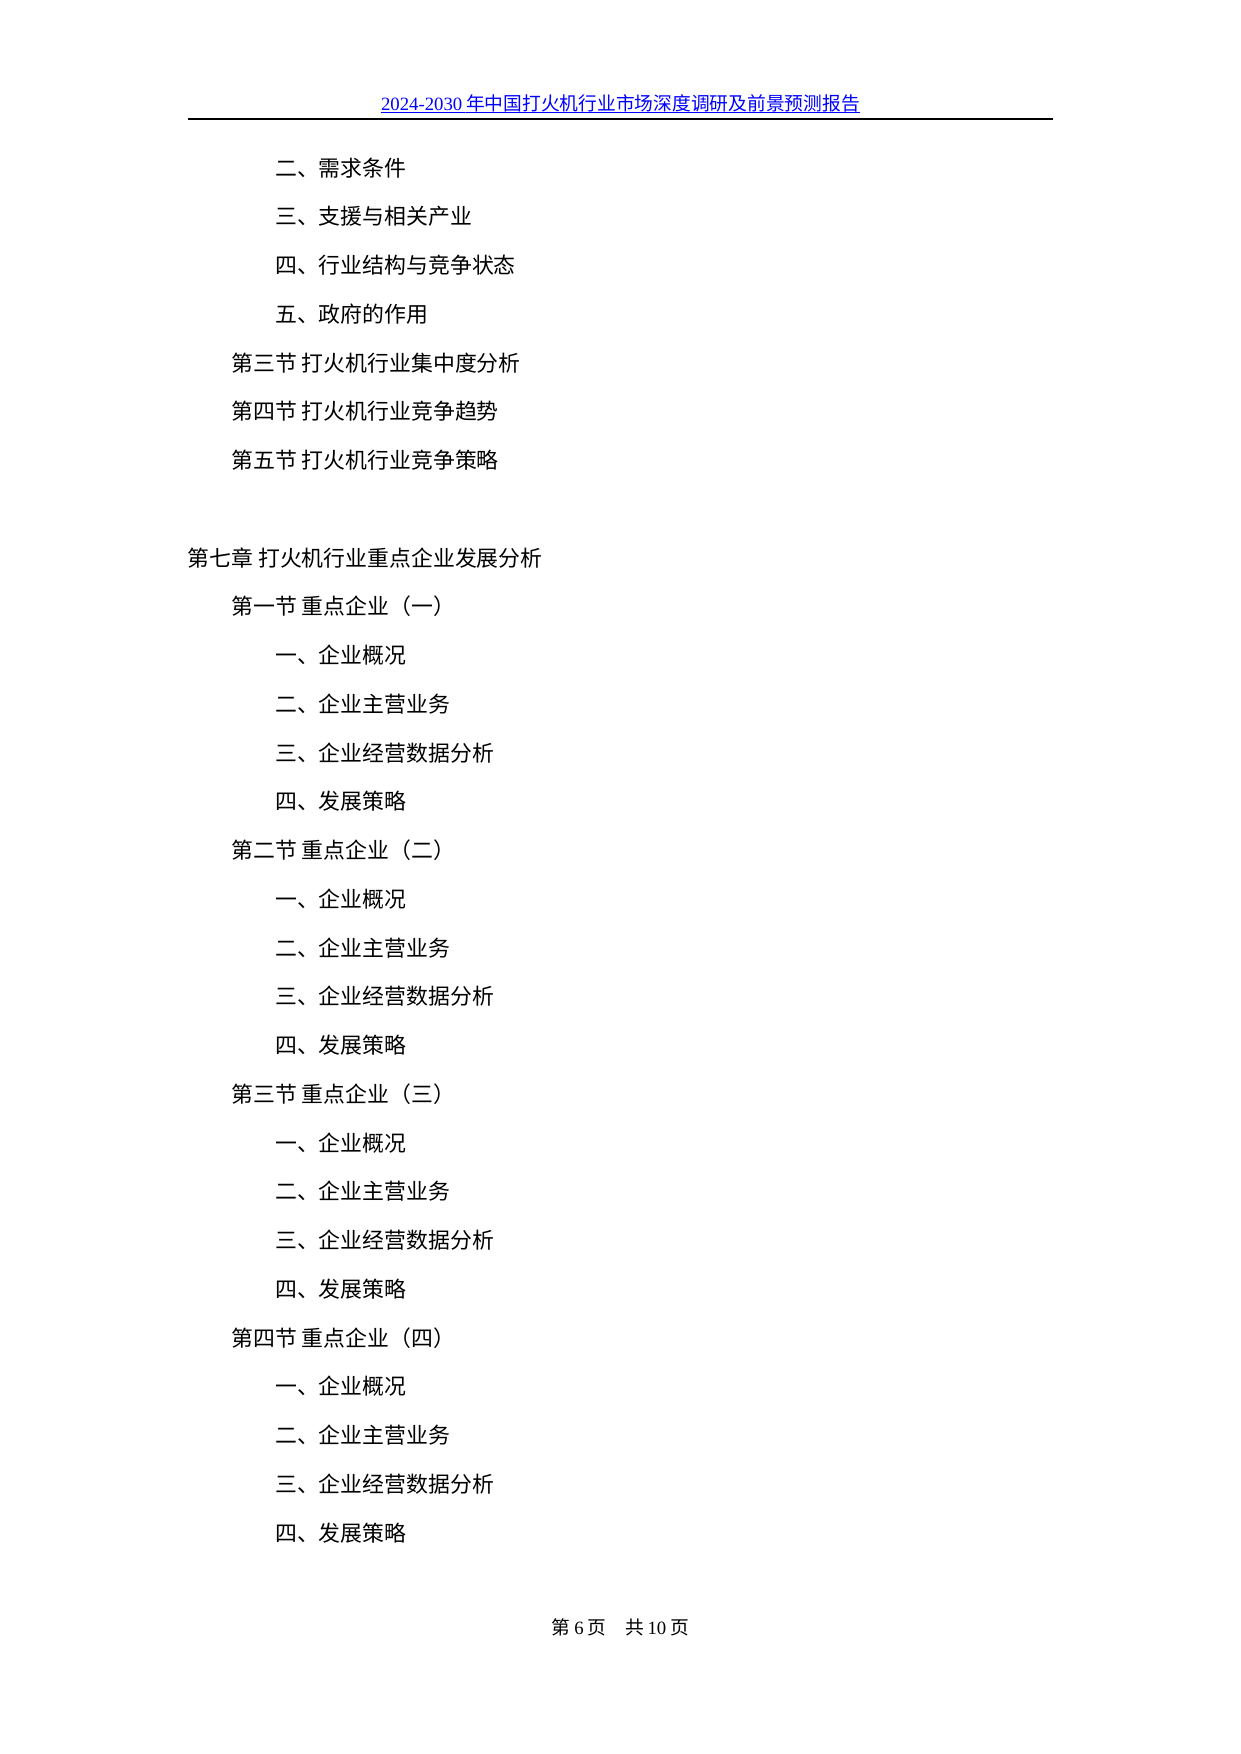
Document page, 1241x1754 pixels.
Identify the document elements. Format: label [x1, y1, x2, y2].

text [187, 150, 1053, 1548]
